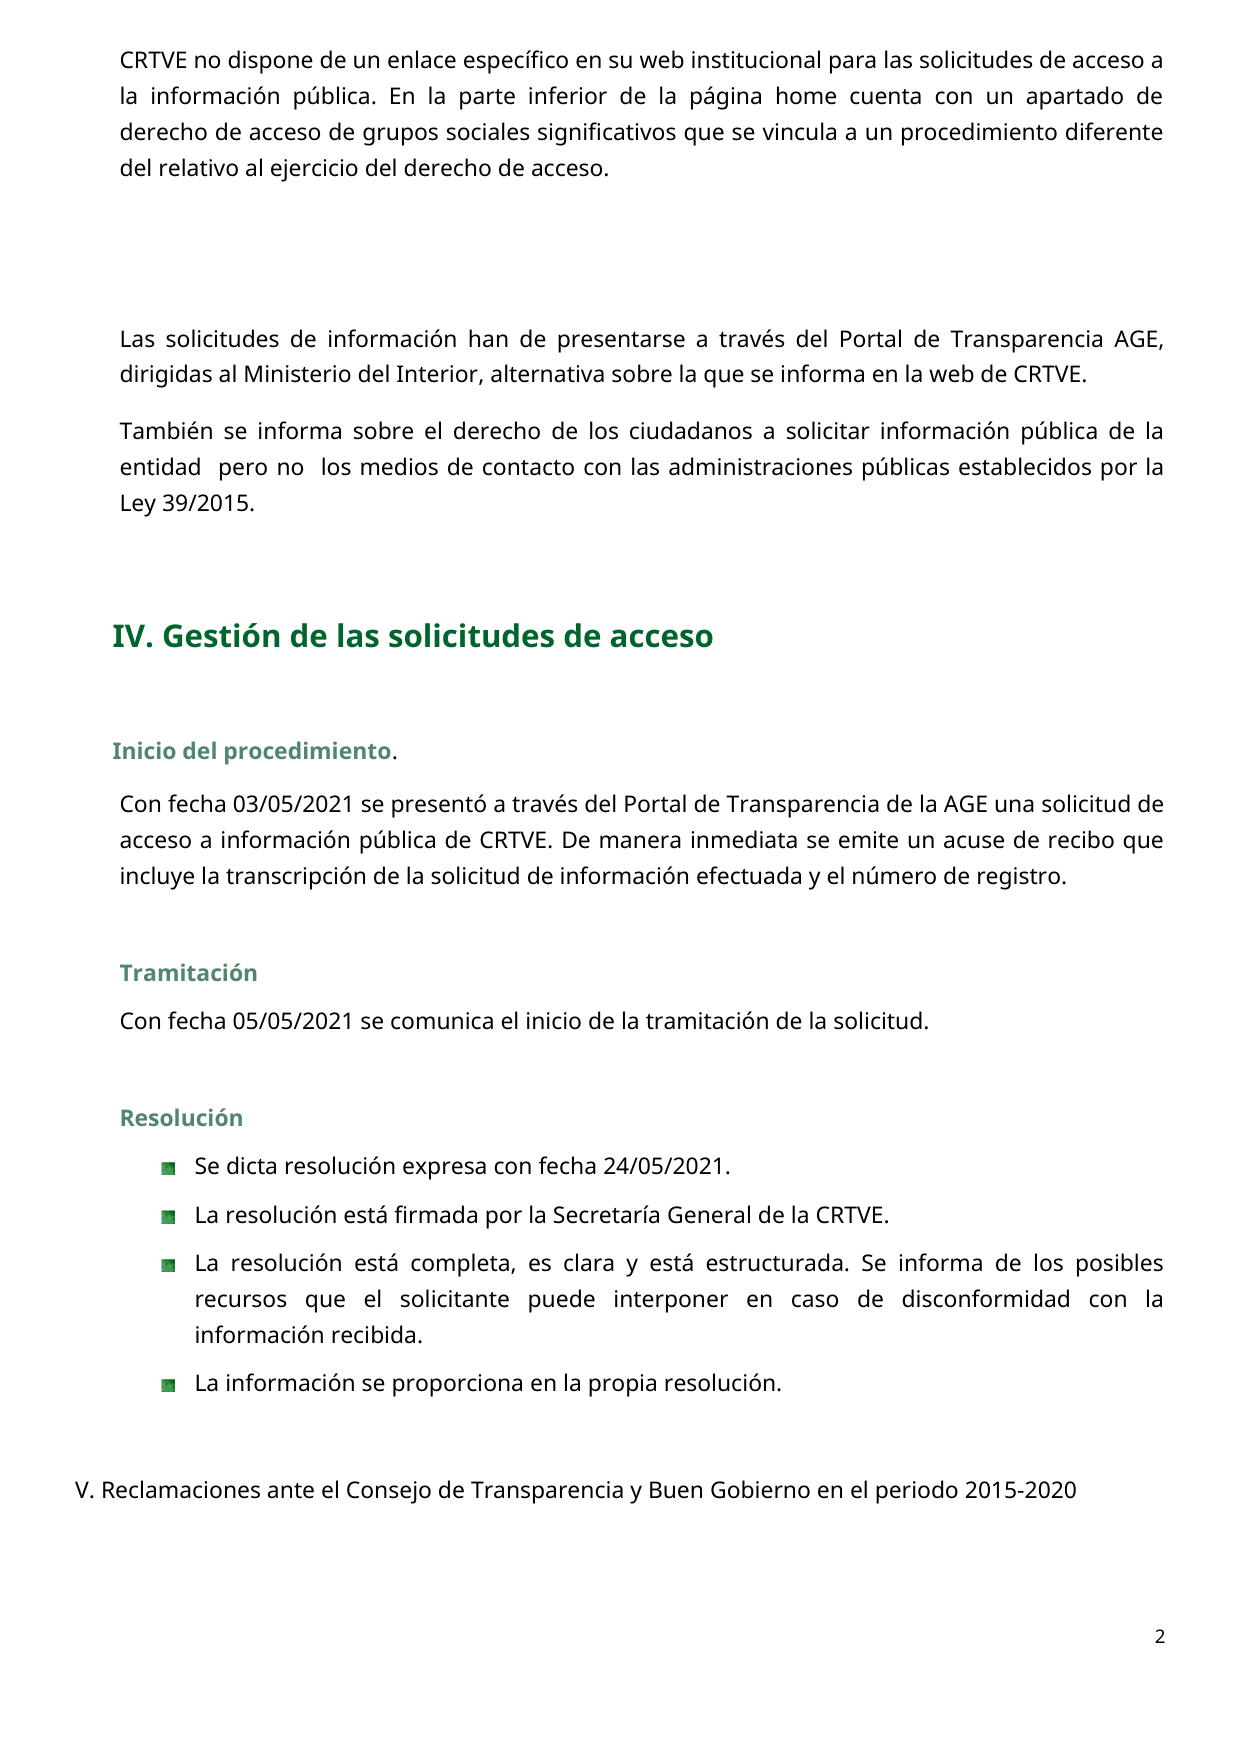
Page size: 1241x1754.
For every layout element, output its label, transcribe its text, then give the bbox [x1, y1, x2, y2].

list La resolución está completa, es clara y está estructurada. Se informa de los posibles recursos que el solicitante puede interponer en caso de disconformidad con la información recibida. [157, 1247, 1165, 1350]
picture [157, 1255, 175, 1272]
picture [157, 1158, 175, 1175]
text También se informa sobre el derecho de los ciudadanos a solicitar información pública de la entidad pero no los medios de contacto con las administraciones públicas establecidos por la Ley 39/2015. [119, 415, 1165, 518]
text Inicio del procedimiento. [112, 734, 1165, 766]
text Las solicitudes de información han de presentarse a través del Portal de Transparencia AGE, dirigidas al Ministerio del Interior, alternativa sobre la que se informa en la web de CRTVE. [119, 322, 1165, 390]
text Con fecha 05/05/2021 se comunica el inicio de la tramitación de la solicitud. [119, 1005, 1165, 1036]
list La información se proporciona en la propia resolución. [157, 1367, 1165, 1399]
picture [157, 1375, 175, 1392]
text Resolución [119, 1102, 1165, 1133]
text CRTVE no dispone de un enlace específico en su web institucional para las solicitudes de acceso a la información pública. En la parte inferior de la página home cuenta con un apartado de derecho de acceso de grupos sociales significativos que se vincula a un procedimiento diferente del relativo al ejercicio del derecho de acceso. [119, 44, 1165, 183]
list La resolución está firmada por la Secretaría General de la CRTVE. [157, 1199, 1165, 1230]
text Con fecha 03/05/2021 se presentó a través del Portal de Transparencia de la AGE una solicitud de acceso a información pública de CRTVE. De manera inmediata se emite un acuse de recibo que incluye la transcripción de la solicitud de información efectuada y el número de registro. [119, 788, 1165, 891]
text Tramitación [119, 956, 1165, 988]
list Se dicta resolución expresa con fecha 24/05/2021. [157, 1150, 1165, 1181]
picture [157, 1206, 175, 1224]
